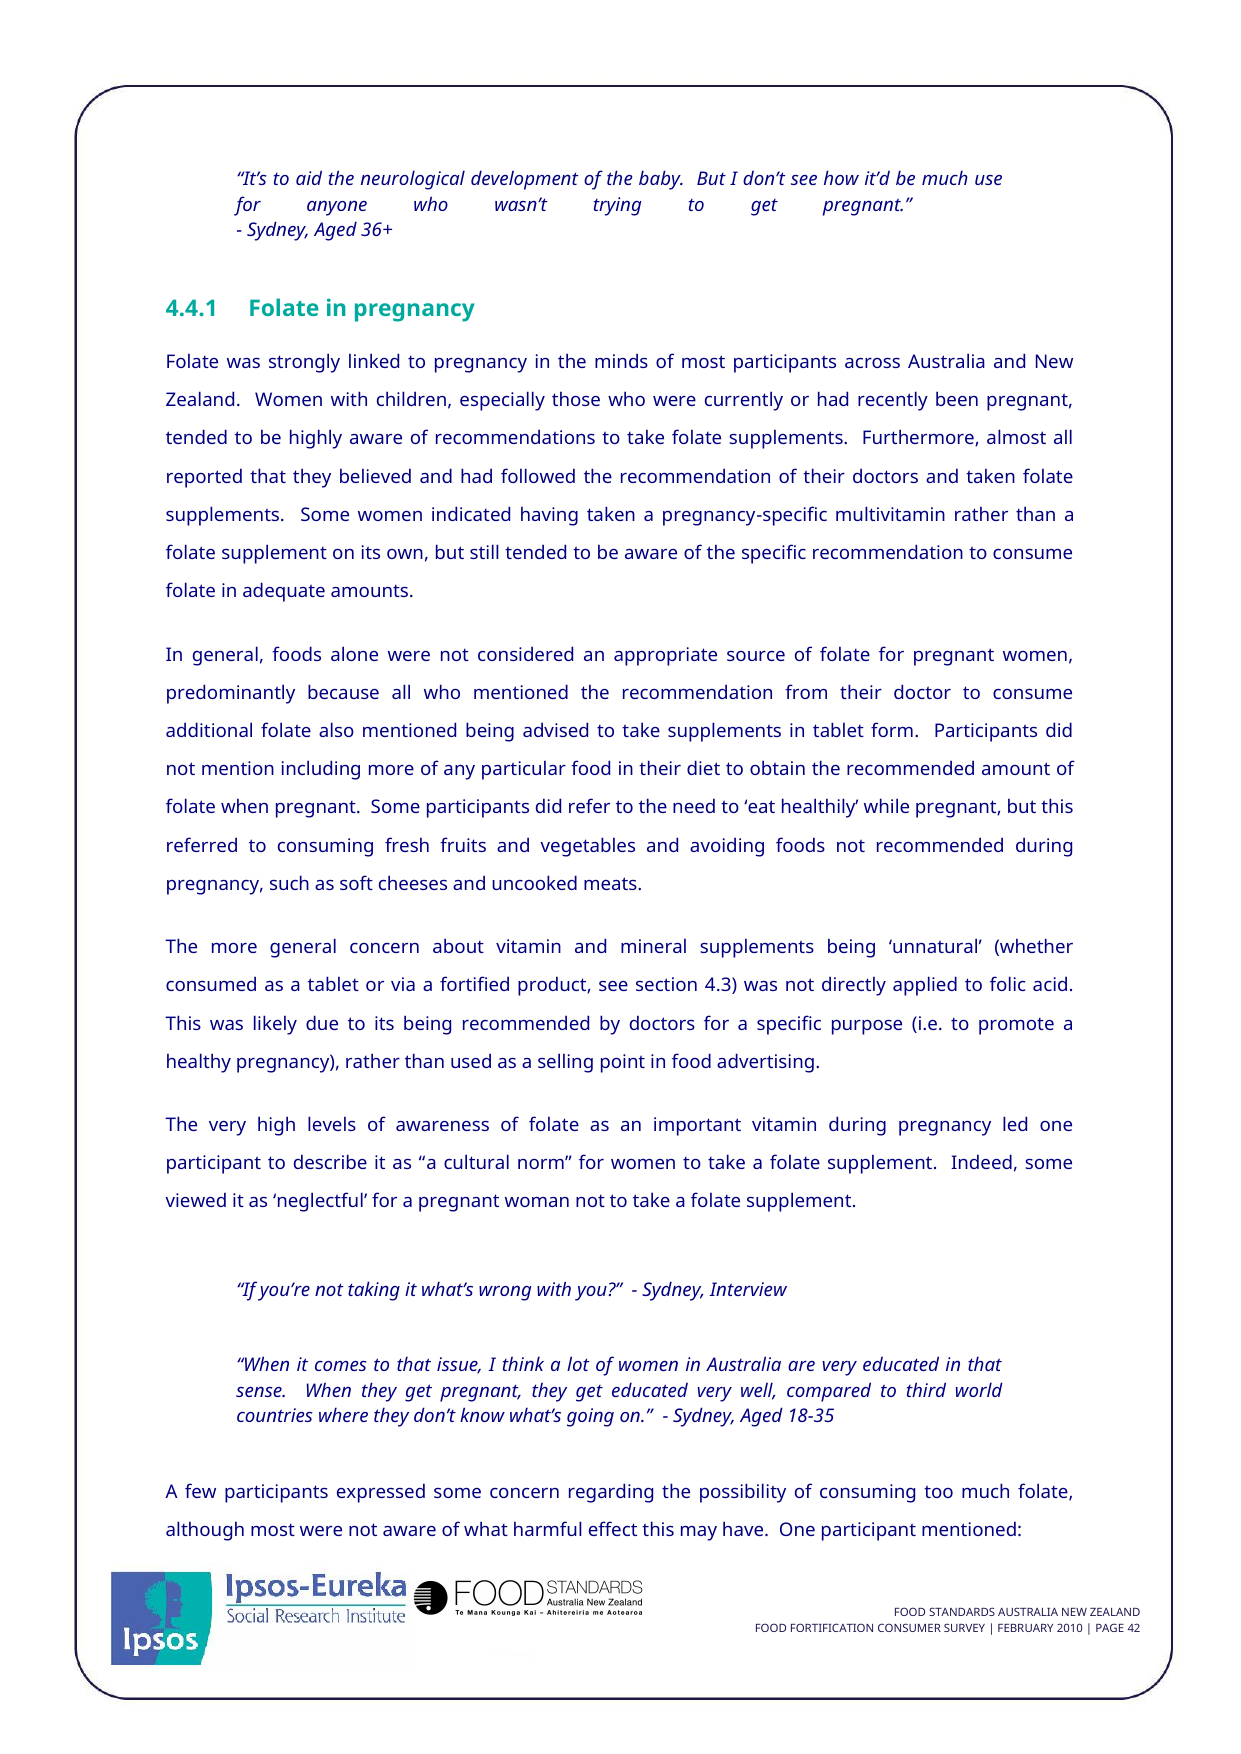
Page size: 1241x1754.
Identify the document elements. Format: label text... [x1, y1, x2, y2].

text A few participants expressed some concern regarding the possibility of consuming too much folate, although most were not aware of what harmful effect this may have. One participant mentioned: [165, 1478, 1075, 1542]
text The more general concern about vitamin and mineral supplements being ‘unnatural’ (whether consumed as a tablet or via a fortified product, see section 4.3) was not directly applied to folic acid. This was likely due to its being recommended by doctors for a specific purpose (i.e. to promote a healthy pregnancy), rather than used as a selling point in food advertising. [165, 933, 1075, 1074]
text “When it comes to that issue, I think a lot of women in are very educated in that sense. When they get pregnant, they get educated very well, compared to third world countries where they don’t know what’s going on.” - , Aged 18-35 [236, 1352, 1004, 1428]
text “If you’re not taking it what’s wrong with you?” - , Interview [236, 1276, 1004, 1302]
text “It’s to aid the neurological development of the baby. But I don’t see how it’d be much use for anyone who wasn’t trying to get pregnant.” - , Aged 36+ [236, 165, 1004, 242]
text The very high levels of awareness of folate as an important vitamin during pregnancy led one participant to describe it as “a cultural norm” for women to take a folate supplement. Indeed, some viewed it as ‘neglectful’ for a pregnant woman not to take a folate supplement. [165, 1111, 1075, 1213]
subtitle Folate in pregnancy [165, 292, 1075, 323]
text In general, foods alone were not considered an appropriate source of folate for pregnant women, predominantly because all who mentioned the recommendation from their doctor to consume additional folate also mentioned being advised to take supplements in tablet form. Participants did not mention including more of any particular food in their diet to obtain the recommended amount of folate when pregnant. Some participants did refer to the need to ‘eat healthily’ while pregnant, but this referred to consuming fresh fruits and vegetables and avoiding foods not recommended during pregnancy, such as soft cheeses and uncooked meats. [165, 641, 1075, 896]
picture [1, 15, 1241, 1754]
text Folate was strongly linked to pregnancy in the minds of most participants across and . Women with children, especially those who were currently or had recently been pregnant, tended to be highly aware of recommendations to take folate supplements. Furthermore, almost all reported that they believed and had followed the recommendation of their doctors and taken folate supplements. Some women indicated having taken a pregnancy-specific multivitamin rather than a folate supplement on its own, but still tended to be aware of the specific recommendation to consume folate in adequate amounts. [165, 348, 1075, 603]
